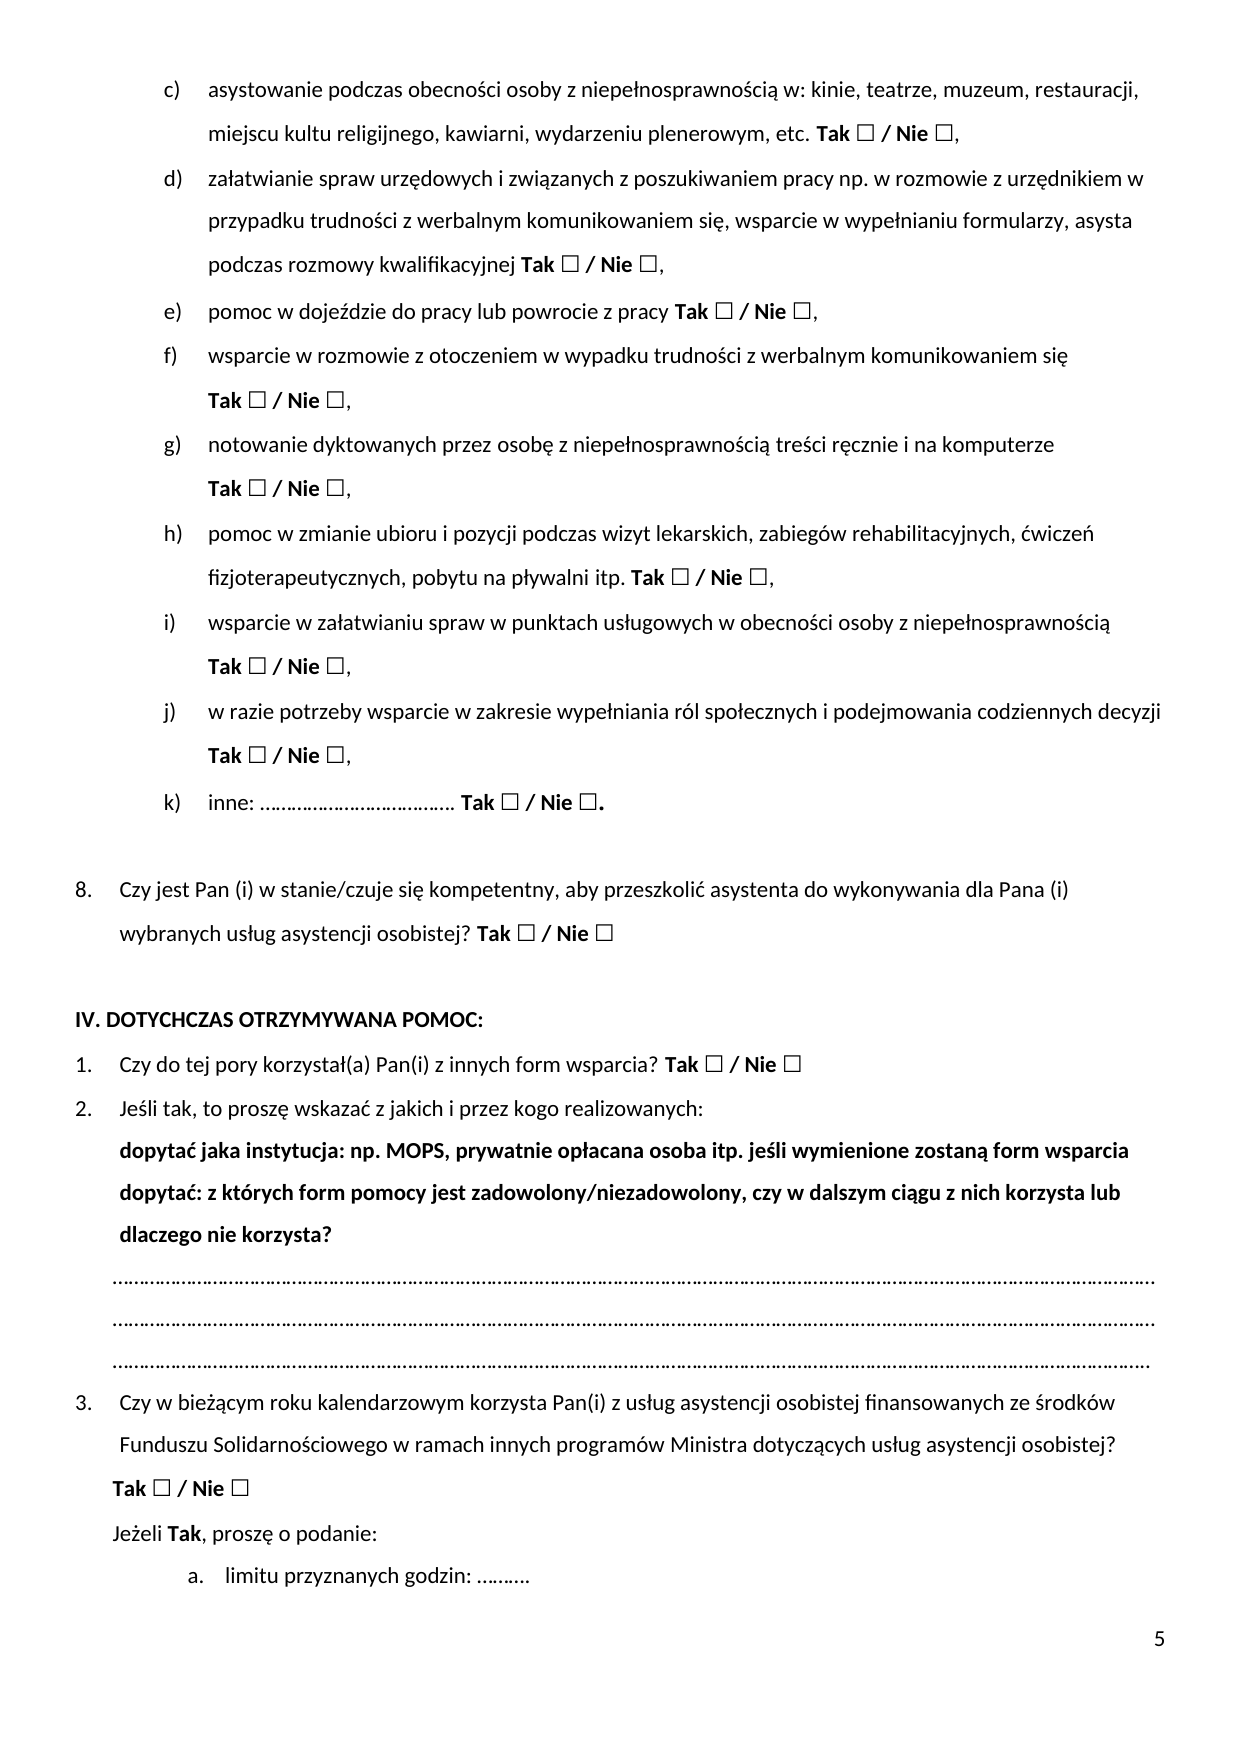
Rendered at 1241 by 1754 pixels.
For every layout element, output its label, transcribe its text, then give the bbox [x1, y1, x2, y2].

list pomoc w dojeździe do pracy lub powrocie z pracy Tak / Nie , [164, 295, 1165, 326]
list wsparcie w załatwianiu spraw w punktach usługowych w obecności osoby z niepełnosprawnością [164, 608, 1165, 636]
text IV. DOTYCHCZAS OTRZYMYWANA POMOC: [75, 1006, 1165, 1033]
list Tak / Nie , [208, 650, 1165, 681]
list …………………………………………………………………………………………………………………………………………………………………………….. [112, 1346, 1165, 1374]
text 8. Czy jest Pan (i) w stanie/czuje się kompetentny, aby przeszkolić asystenta do wykonywania dla Pana (i) wybranych usług asystencji osobistej? Tak / Nie [75, 875, 1165, 948]
list Tak / Nie , [208, 472, 1165, 504]
list Tak / Nie , [208, 383, 1165, 415]
list ……………………………………………………………………………………………………………………………………………………………………………………………………………………………………………………………………………………………………………………………………………………………… [112, 1262, 1165, 1332]
list Jeśli tak, to proszę wskazać z jakich i przez kogo realizowanych: [75, 1094, 1165, 1122]
list Czy w bieżącym roku kalendarzowym korzysta Pan(i) z usług asystencji osobistej finansowanych ze środków Funduszu Solidarnościowego w ramach innych programów Ministra dotyczących usług asystencji osobistej? [75, 1388, 1165, 1458]
list Tak / Nie [112, 1472, 1165, 1503]
list limitu przyznanych godzin: ………. [187, 1561, 1165, 1589]
list notowanie dyktowanych przez osobę z niepełnosprawnością treści ręcznie i na komputerze [164, 430, 1165, 458]
list załatwianie spraw urzędowych i związanych z poszukiwaniem pracy np. w rozmowie z urzędnikiem w przypadku trudności z werbalnym komunikowaniem się, wsparcie w wypełnianiu formularzy, asysta podczas rozmowy kwalifikacyjnej Tak / Nie , [164, 164, 1165, 279]
list pomoc w zmianie ubioru i pozycji podczas wizyt lekarskich, zabiegów rehabilitacyjnych, ćwiczeń fizjoterapeutycznych, pobytu na pływalni itp. Tak / Nie , [164, 519, 1165, 592]
list w razie potrzeby wsparcie w zakresie wypełniania ról społecznych i podejmowania codziennych decyzji Tak / Nie , [164, 697, 1165, 770]
list inne: ………………………………. Tak ☐ / Nie ☐. [164, 786, 1165, 817]
text dopytać jaka instytucja: np. MOPS, prywatnie opłacana osoba itp. jeśli wymienione zostaną form wsparcia dopytać: z których form pomocy jest zadowolony/niezadowolony, czy w dalszym ciągu z nich korzysta lub dlaczego nie korzysta? [119, 1136, 1165, 1248]
list asystowanie podczas obecności osoby z niepełnosprawnością w: kinie, teatrze, muzeum, restauracji, miejscu kultu religijnego, kawiarni, wydarzeniu plenerowym, etc. Tak / Nie , [164, 75, 1165, 148]
list Czy do tej pory korzystał(a) Pan(i) z innych form wsparcia? Tak / Nie [75, 1047, 1165, 1079]
list Jeżeli Tak, proszę o podanie: [112, 1519, 1165, 1547]
list wsparcie w rozmowie z otoczeniem w wypadku trudności z werbalnym komunikowaniem się [164, 342, 1165, 369]
